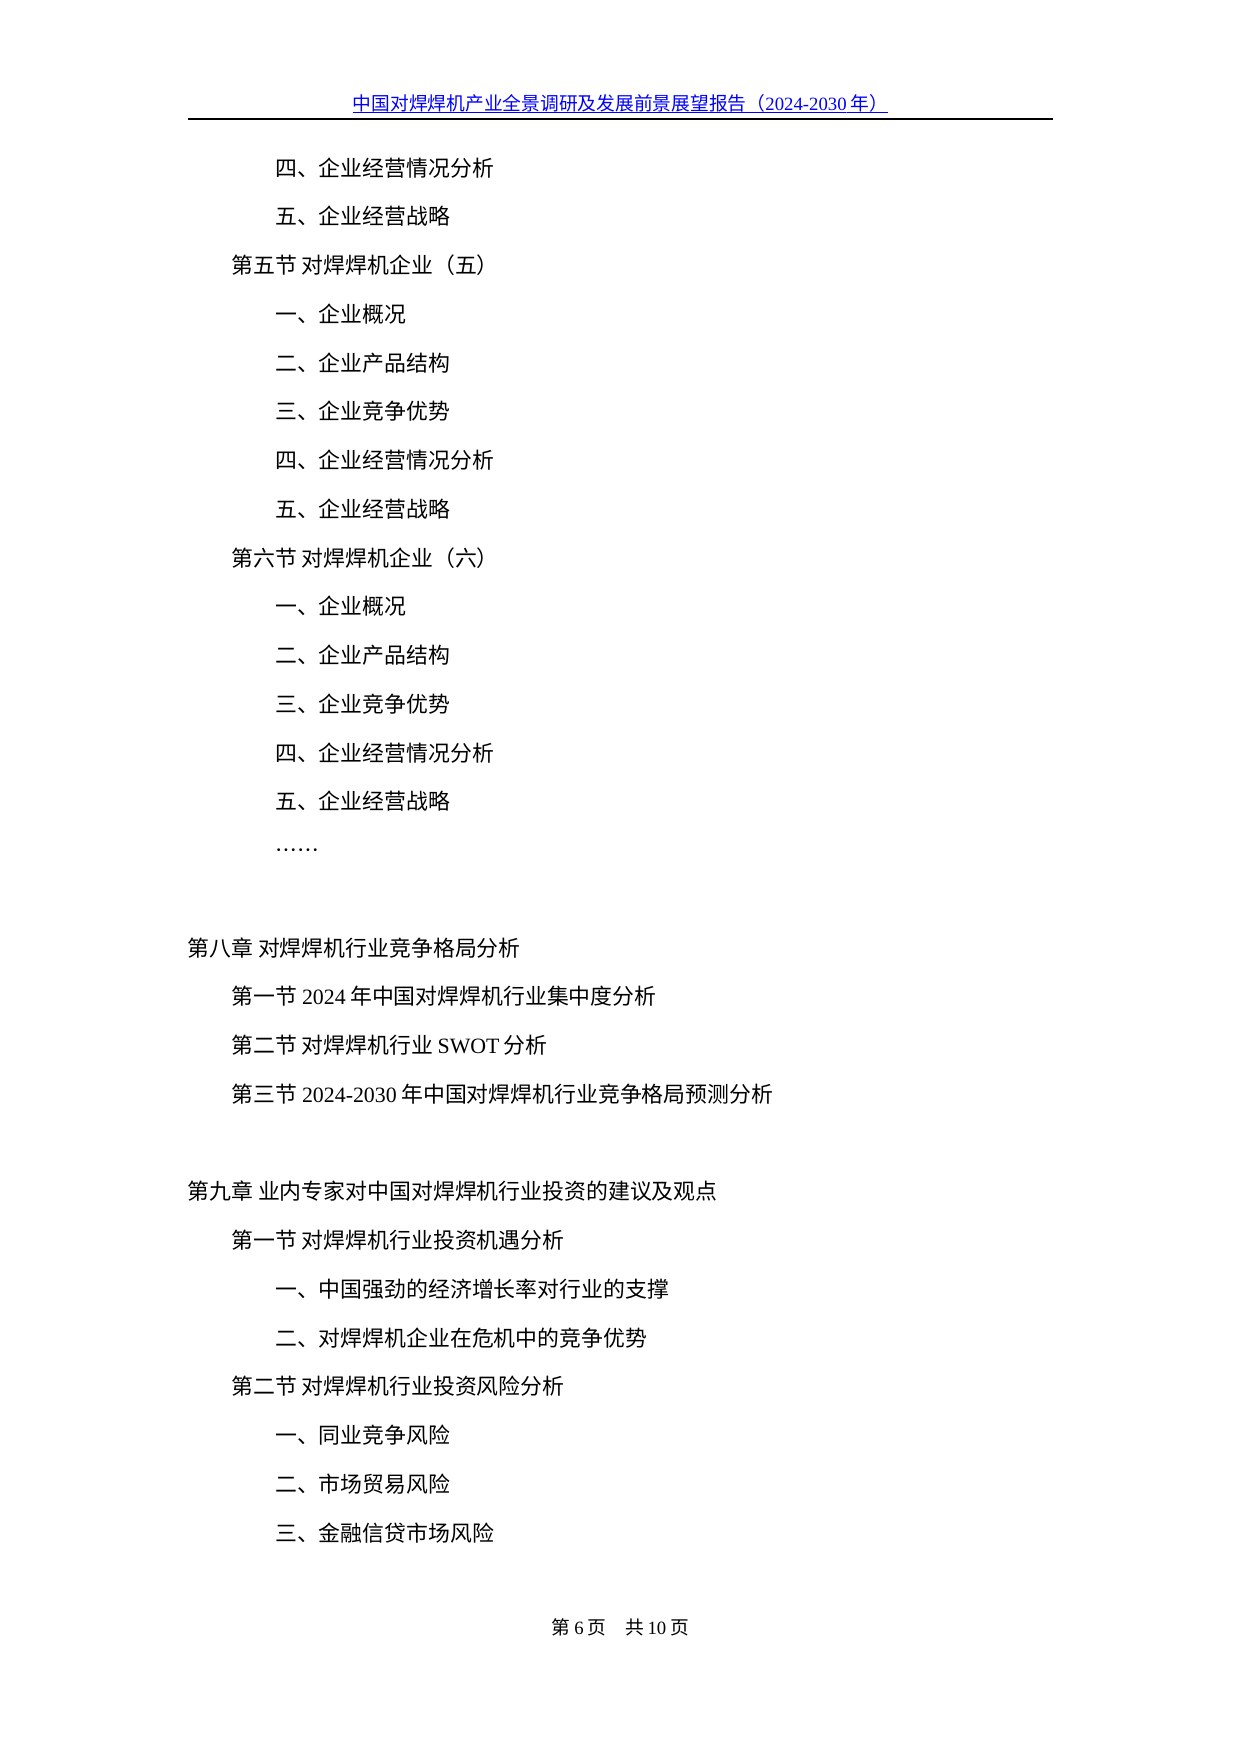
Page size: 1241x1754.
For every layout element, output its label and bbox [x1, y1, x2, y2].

text [187, 150, 1053, 1548]
